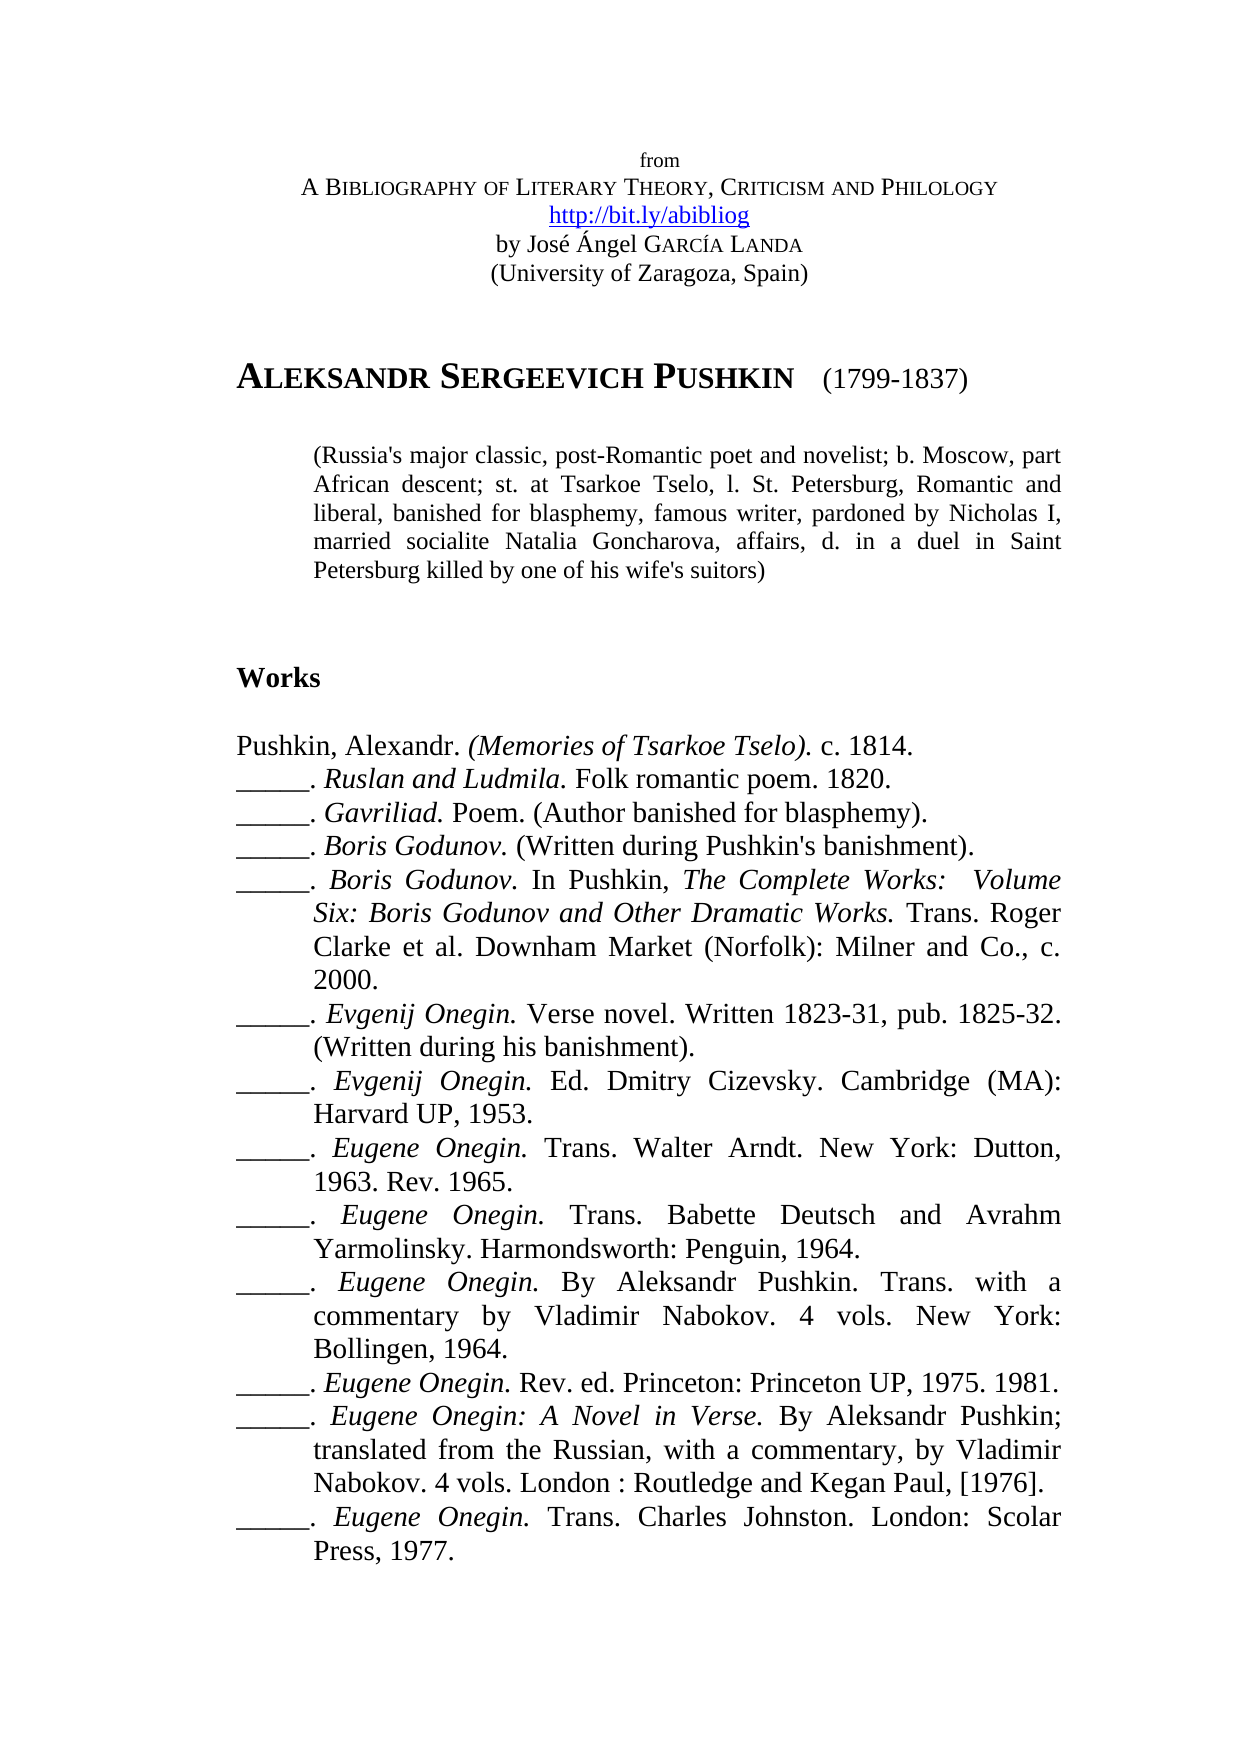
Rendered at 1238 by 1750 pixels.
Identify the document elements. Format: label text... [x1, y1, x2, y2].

text _____. Gavriliad. Poem. (Author banished for blasphemy). [236, 795, 1062, 828]
text Pushkin, Alexandr. (Memories of Tsarkoe Tselo). c. 1814. [236, 728, 1062, 761]
text _____. Eugene Onegin. By Aleksandr Pushkin. Trans. with a commentary by Vladimir Nabokov. 4 vols. New York: Bollingen, 1964. [236, 1264, 1062, 1365]
text A Bibliography of Literary Theory, Criticism and Philology [236, 172, 1062, 201]
text _____. Evgenij Onegin. Verse novel. Written 1823-31, pub. 1825-32. (Written during his banishment). [236, 996, 1062, 1063]
text _____. Boris Godunov. (Written during Pushkin's banishment). [236, 828, 1062, 862]
text (University of Zaragoza, Spain) [236, 258, 1062, 287]
text _____. Eugene Onegin. Trans. Babette Deutsch and Avrahm Yarmolinsky. Harmondsworth: Penguin, 1964. [236, 1197, 1062, 1264]
text http://bit.ly/abibliog [236, 201, 1062, 229]
text _____. Evgenij Onegin. Ed. Dmitry Cizevsky. Cambridge (MA): Harvard UP, 1953. [236, 1063, 1062, 1130]
text Works [236, 661, 1062, 694]
text _____. Eugene Onegin. Rev. ed. Princeton: Princeton UP, 1975. 1981. [236, 1365, 1062, 1398]
text Aleksandr Sergeevich Pushkin (1799-1837) [236, 354, 1062, 397]
text by José Ángel García Landa [236, 229, 1062, 258]
text _____. Boris Godunov. In Pushkin, The Complete Works: Volume Six: Boris Godunov and Other Dramatic Works. Trans. Roger Clarke et al. Downham Market (Norfolk): Milner and Co., c. 2000. [236, 862, 1061, 996]
text _____. Eugene Onegin. Trans. Walter Arndt. New York: Dutton, 1963. Rev. 1965. [236, 1130, 1062, 1197]
text _____. Eugene Onegin: A Novel in Verse. By Aleksandr Pushkin; translated from the Russian, with a commentary, by Vladimir Nabokov. 4 vols. London : Routledge and Kegan Paul, [1976]. [236, 1398, 1062, 1499]
text from [236, 148, 1062, 172]
text _____. Eugene Onegin. Trans. Charles Johnston. London: Scolar Press, 1977. [236, 1499, 1062, 1566]
text _____. Ruslan and Ludmila. Folk romantic poem. 1820. [236, 761, 1062, 795]
text (Russia's major classic, post-Romantic poet and novelist; b. Moscow, part African descent; st. at Tsarkoe Tselo, l. St. Petersburg, Romantic and liberal, banished for blasphemy, famous writer, pardoned by Nicholas I, married socialite Natalia Goncharova, affairs, d. in a duel in Saint Petersburg killed by one of his wife's suitors) [236, 440, 1062, 584]
